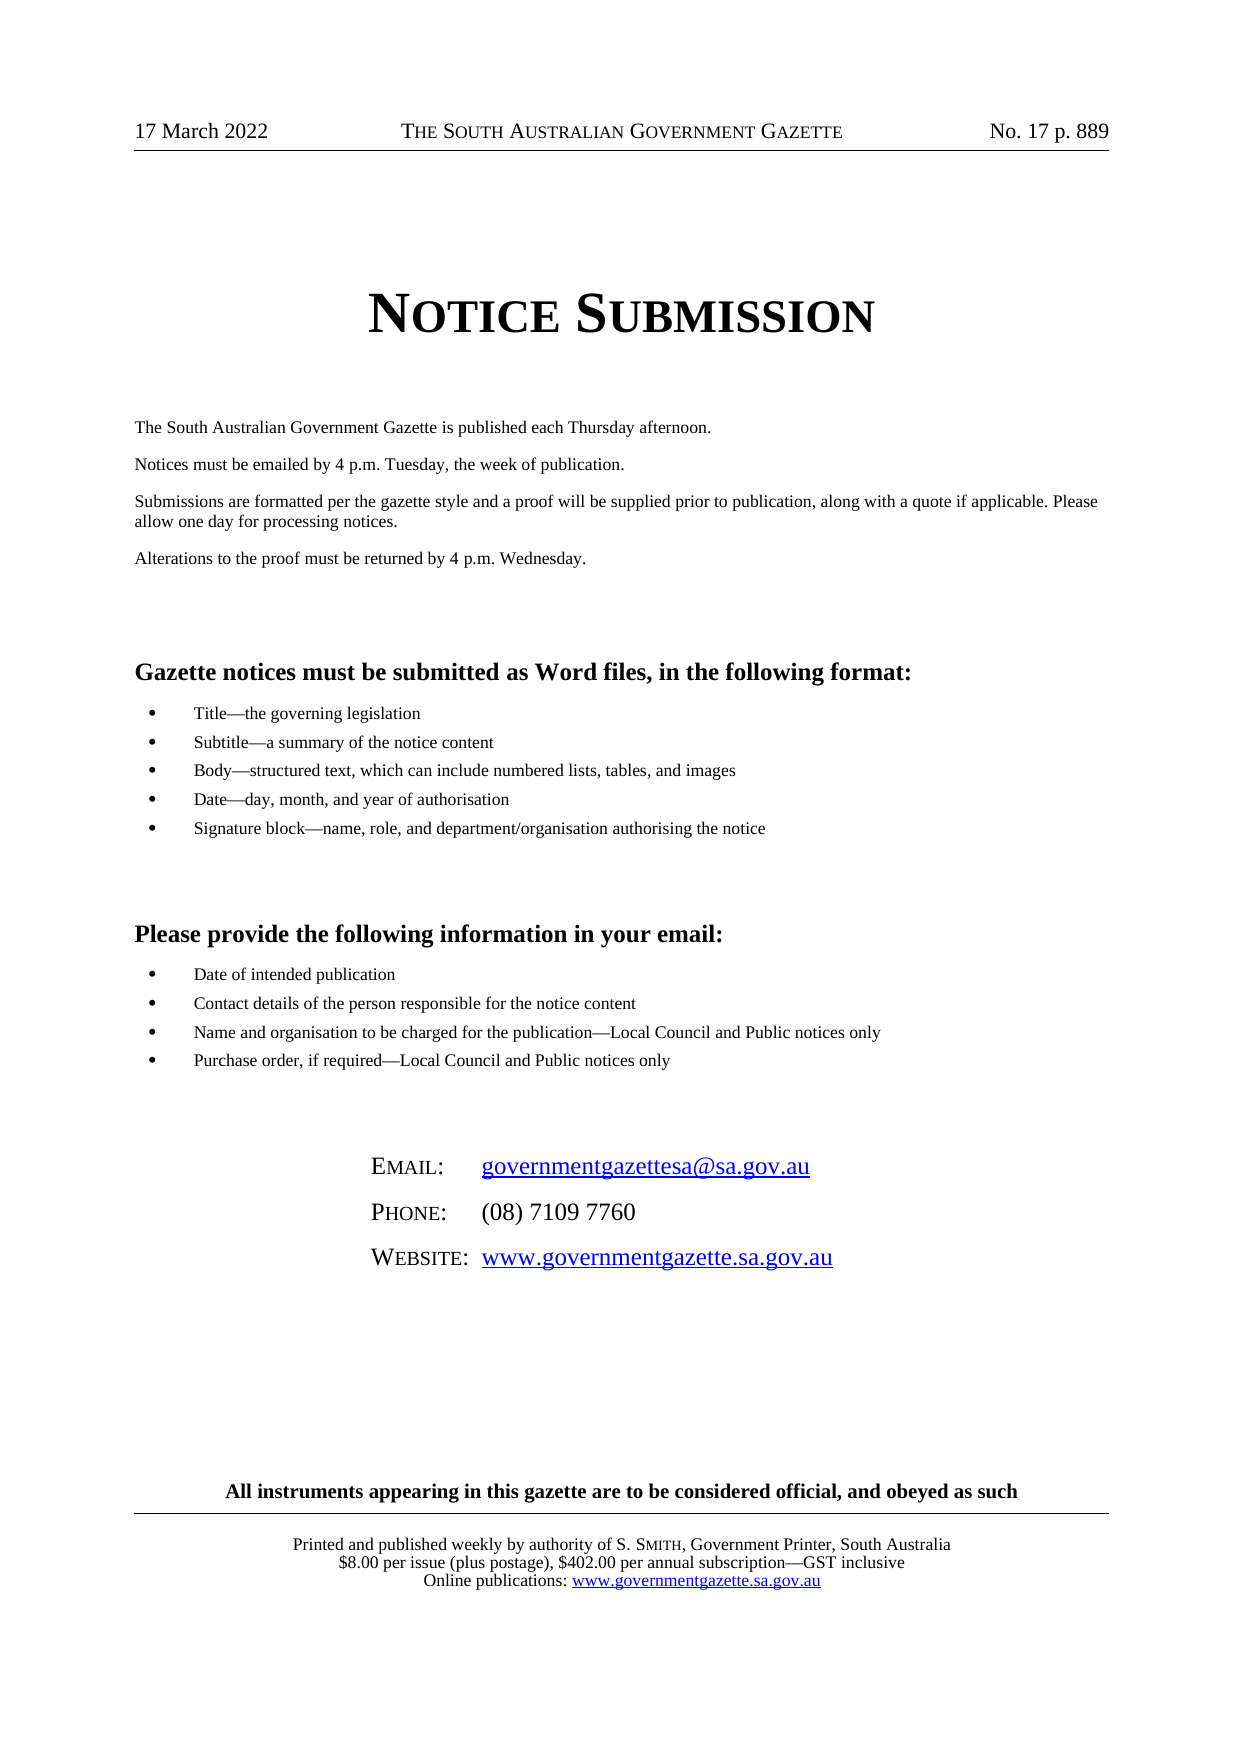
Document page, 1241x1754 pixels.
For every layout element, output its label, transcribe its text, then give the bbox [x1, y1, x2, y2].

text Website: www.governmentgazette.sa.gov.au [371, 1242, 1047, 1271]
text Signature block—name, role, and department/organisation authorising the notice [149, 818, 1109, 838]
text All instruments appearing in this gazette are to be considered official, and obeyed as such [134, 1480, 1109, 1503]
text Purchase order, if required—Local Council and Public notices only [149, 1050, 1109, 1071]
text Please provide the following information in your email: [134, 919, 1109, 947]
text Title—the governing legislation [149, 703, 1109, 723]
text Date of intended publication [149, 964, 1109, 984]
text Date—day, month, and year of authorisation [149, 789, 1109, 809]
text Alterations to the proof must be returned by 4 p.m. Wednesday. [134, 548, 1109, 568]
text $8.00 per issue (plus postage), $402.00 per annual subscription—GST inclusive [134, 1554, 1109, 1572]
text Submissions are formatted per the gazette style and a proof will be supplied prior to publication, along with a quote if applicable. Please allow one day for processing notices. [134, 491, 1109, 531]
text Name and organisation to be charged for the publication—Local Council and Public notices only [149, 1022, 1109, 1042]
text Printed and published weekly by authority of S. Smith, Government Printer, South Australia [134, 1537, 1109, 1554]
text The South Australian Government Gazette is published each Thursday afternoon. [134, 417, 1109, 437]
text Body—structured text, which can include numbered lists, tables, and images [149, 760, 1109, 781]
text Notice Submission [197, 278, 1047, 345]
text Subtitle—a summary of the notice content [149, 731, 1109, 752]
text Gazette notices must be submitted as Word files, in the following format: [134, 657, 1109, 686]
text Online publications: www.governmentgazette.sa.gov.au [134, 1572, 1109, 1590]
text Phone: (08) 7109 7760 [371, 1197, 1047, 1225]
text Contact details of the person responsible for the notice content [149, 993, 1109, 1013]
text Email: governmentgazettesa@sa.gov.au [371, 1151, 1047, 1180]
text Notices must be emailed by 4 p.m. Tuesday, the week of publication. [134, 454, 1109, 474]
